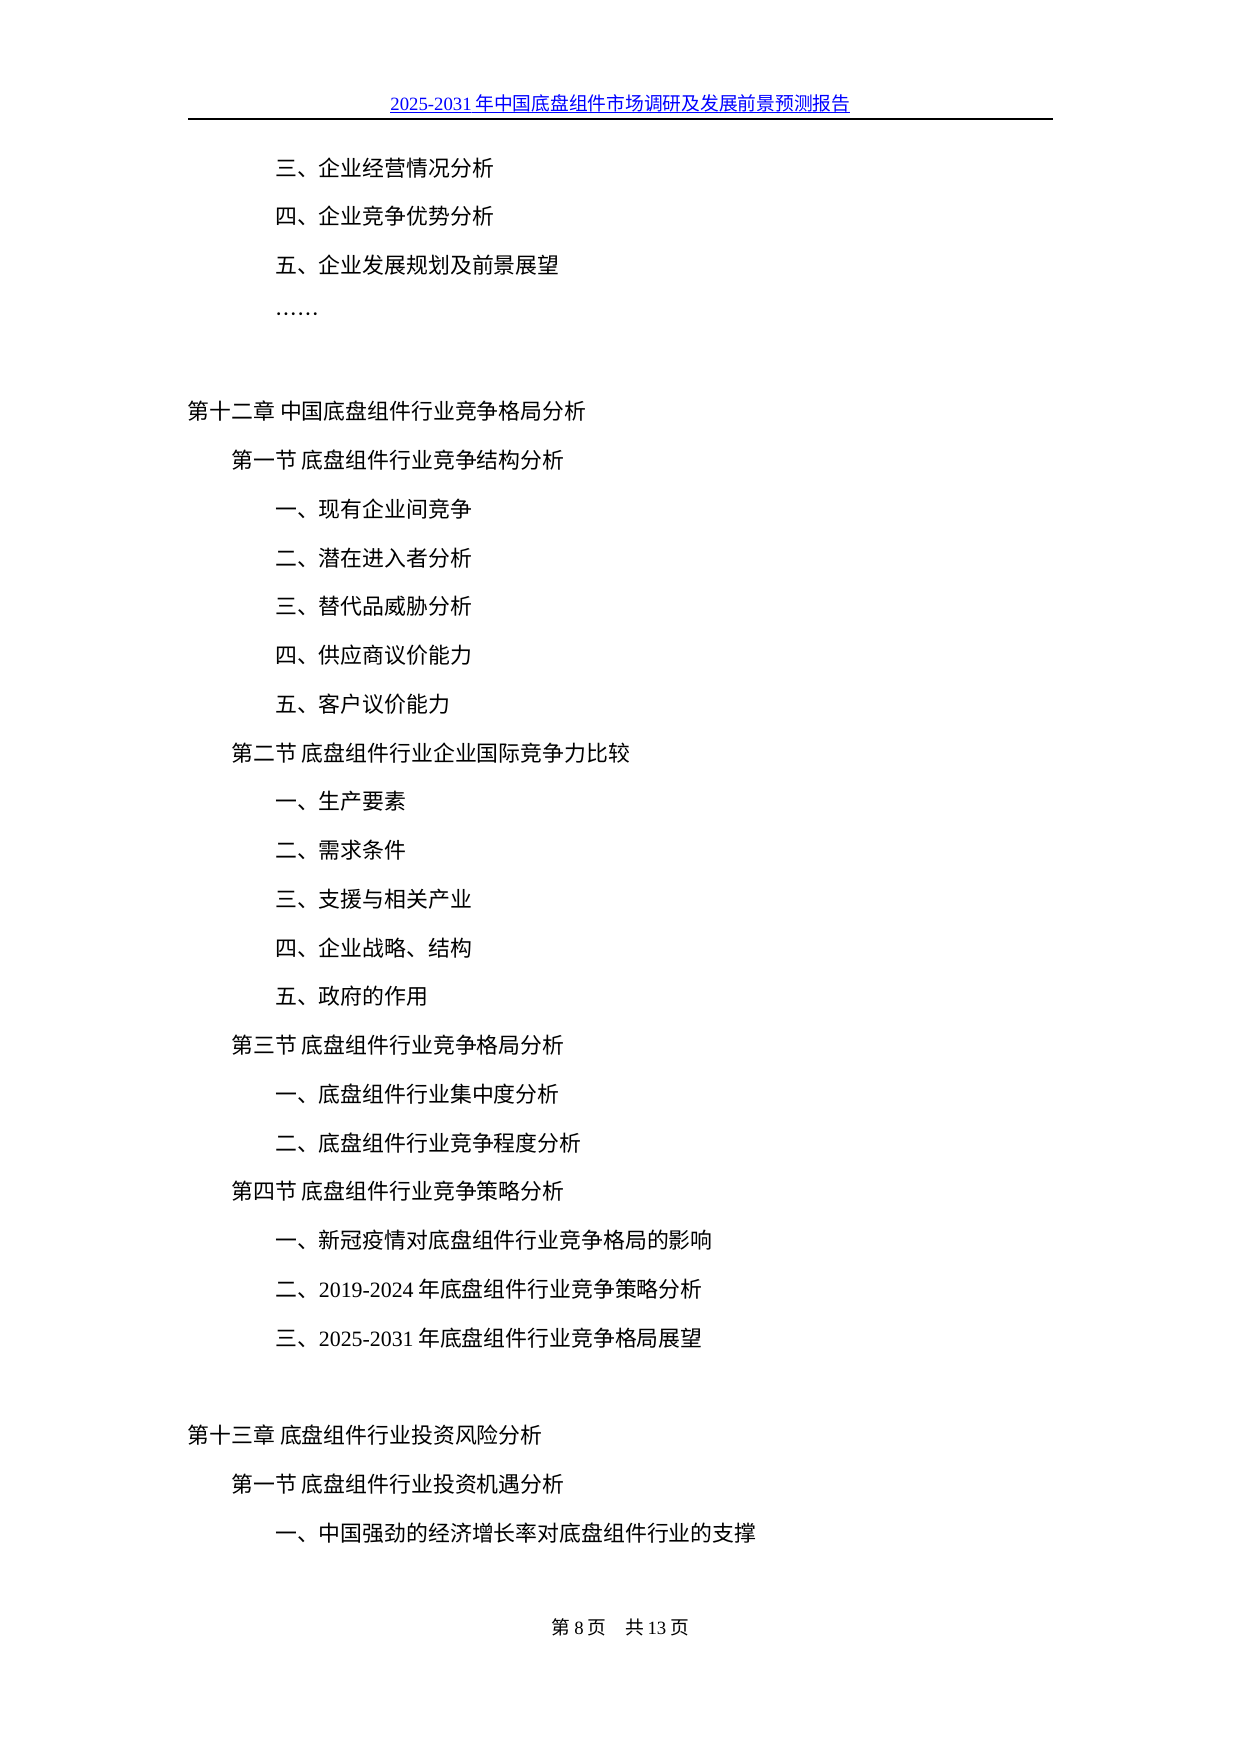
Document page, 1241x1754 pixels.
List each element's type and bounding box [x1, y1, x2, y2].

text [187, 150, 1053, 1548]
